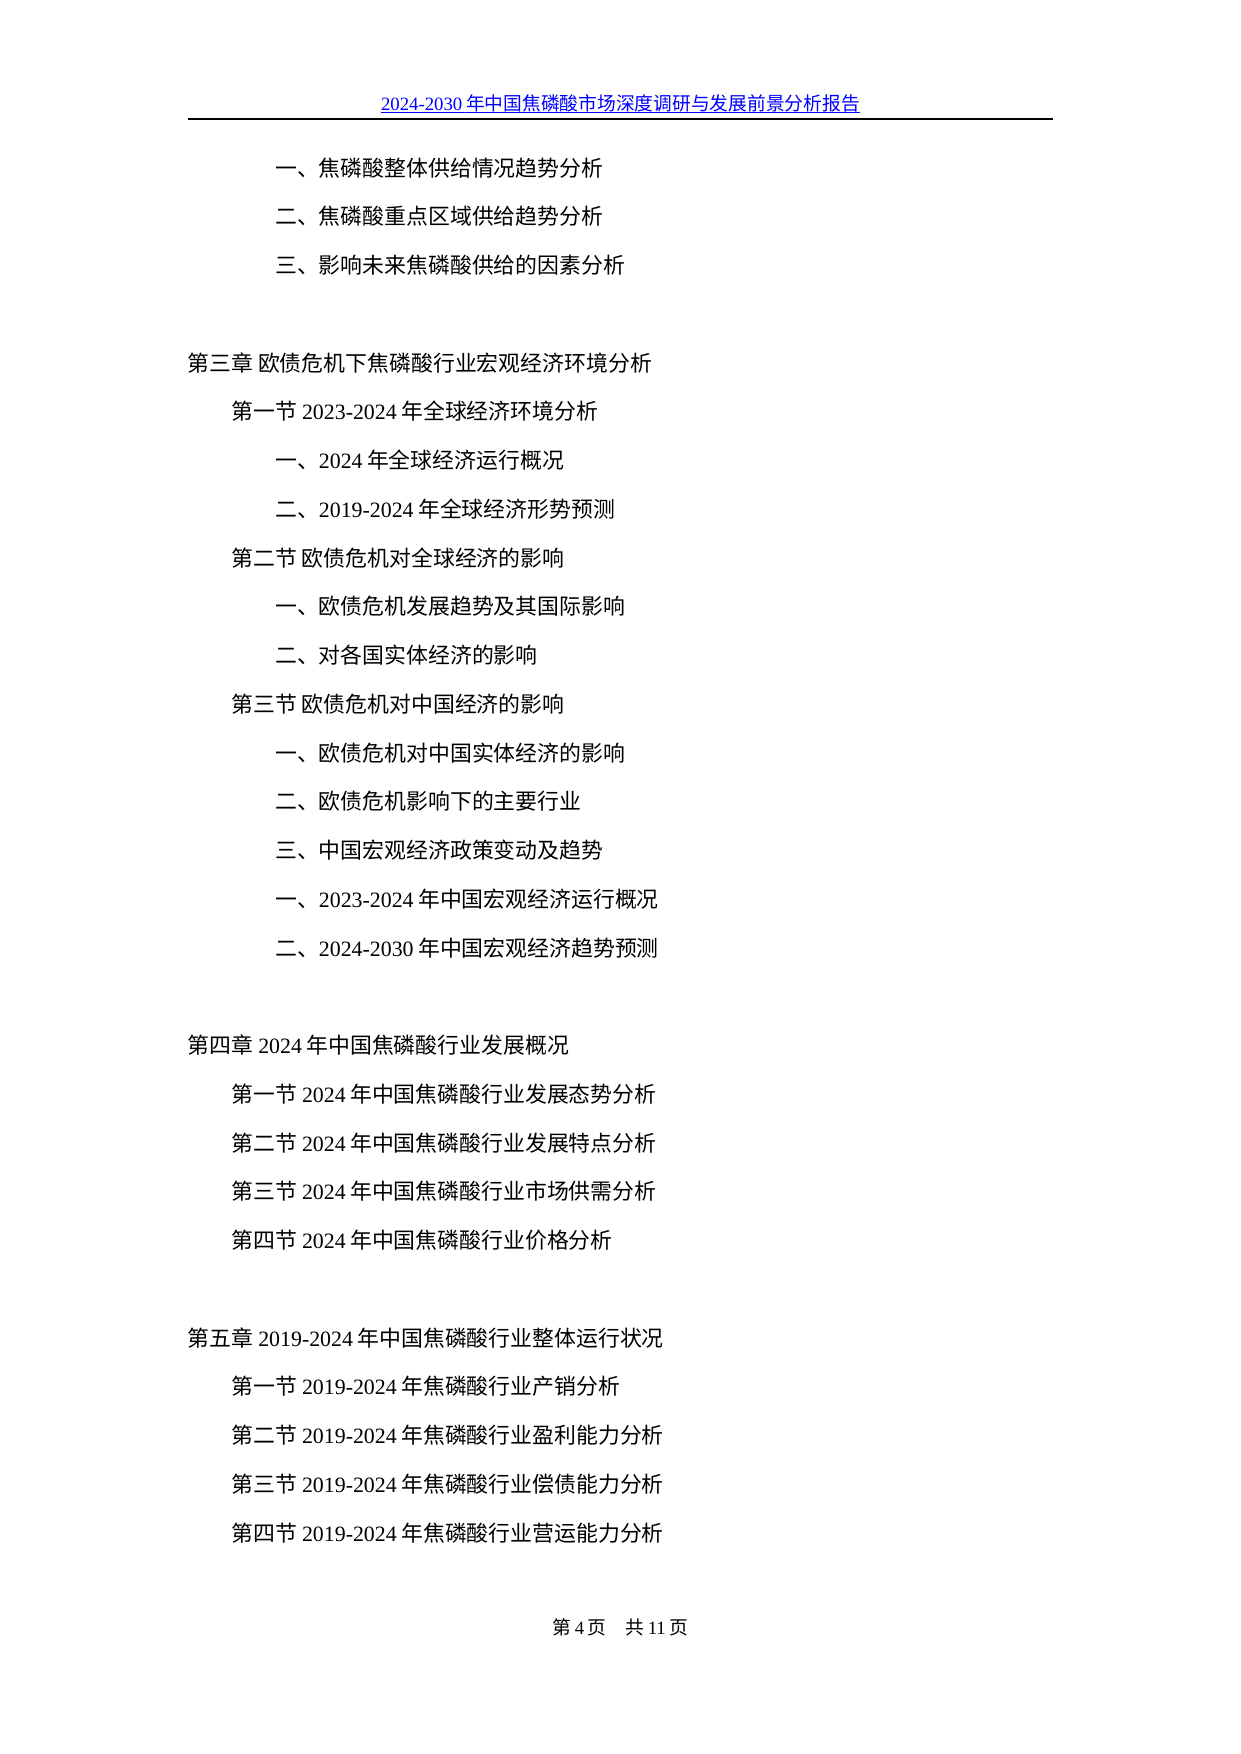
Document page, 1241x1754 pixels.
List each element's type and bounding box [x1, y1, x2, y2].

text [187, 150, 1053, 1548]
